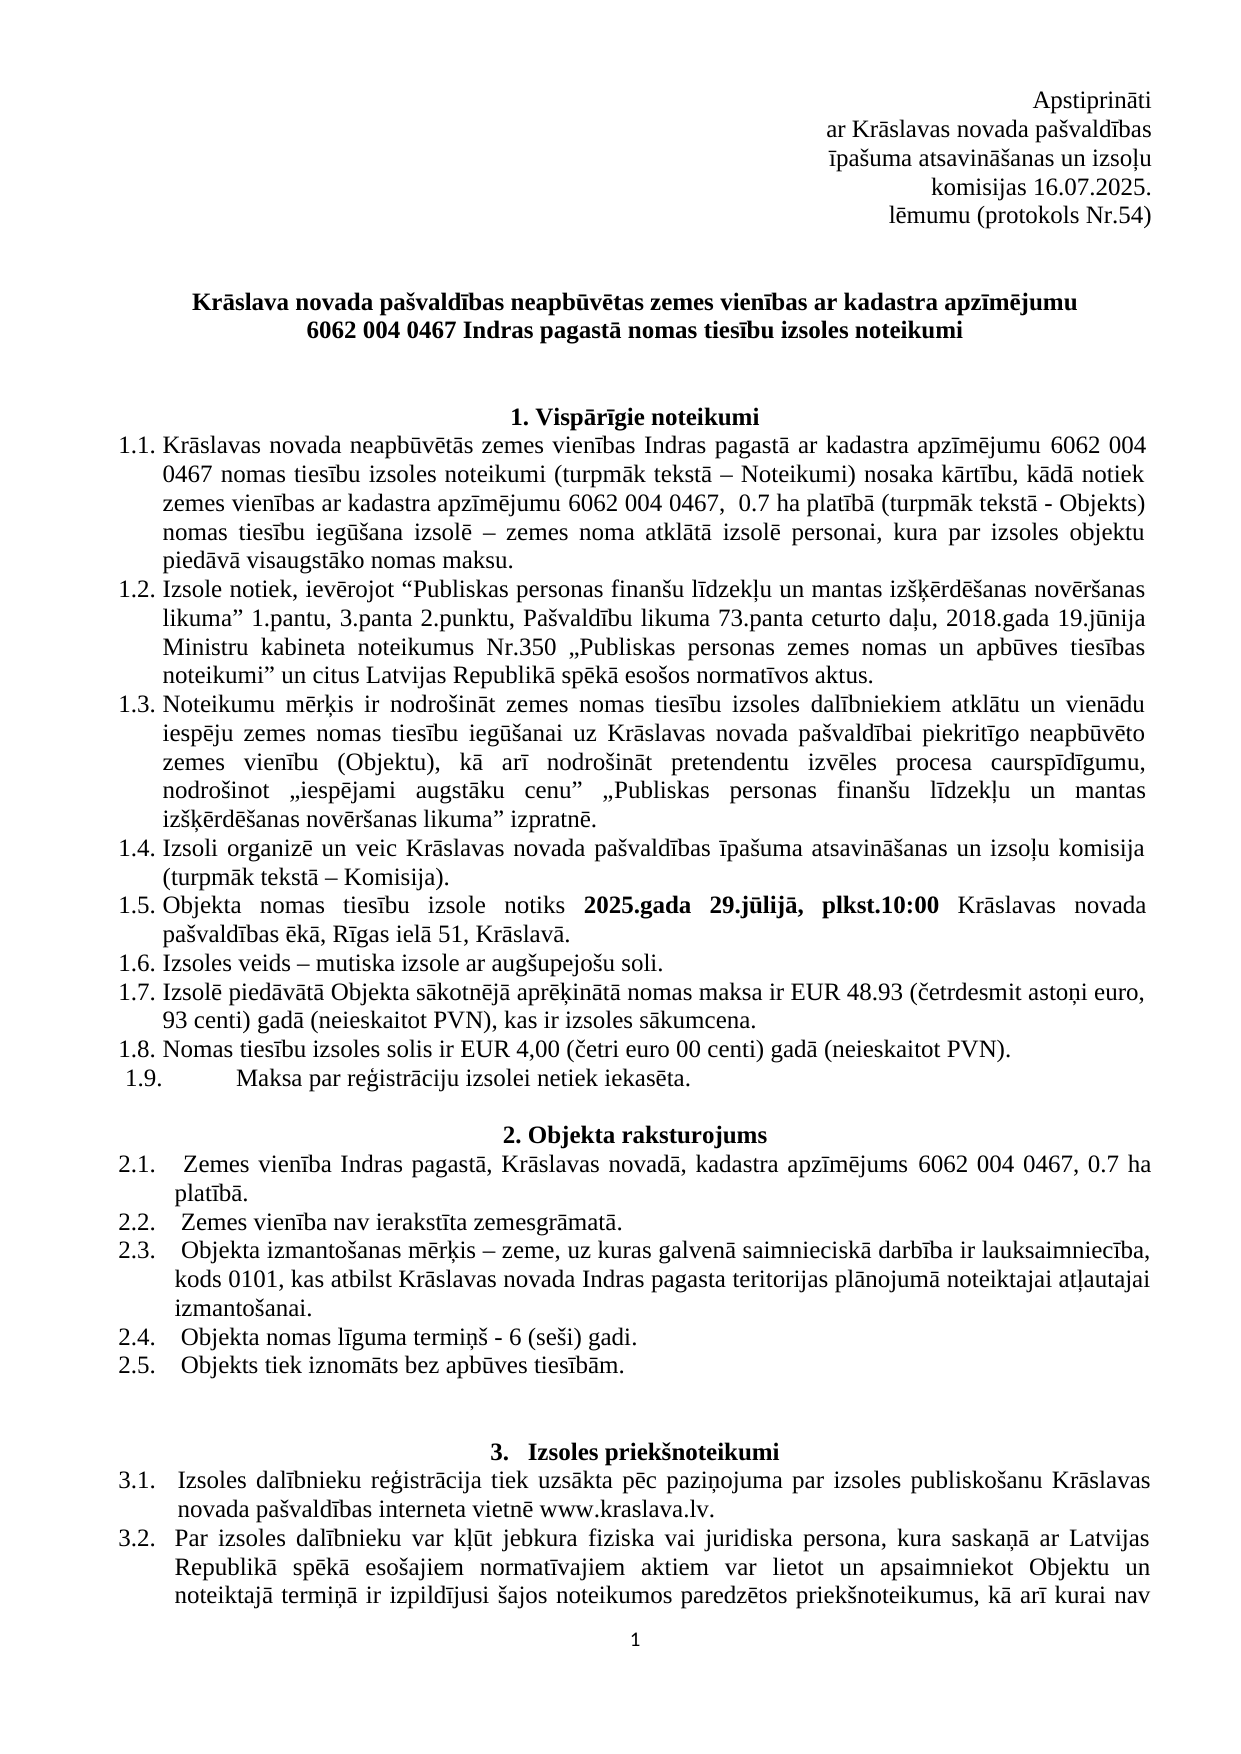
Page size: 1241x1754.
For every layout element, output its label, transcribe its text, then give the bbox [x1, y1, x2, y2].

list Izsolē piedāvātā Objekta sākotnējā aprēķinātā nomas maksa ir EUR 48.93 (četrdesmit astoņi euro, 93 centi) gadā (neieskaitot PVN), kas ir izsoles sākumcena. [118, 977, 1146, 1034]
text 2. Objekta raksturojums [118, 1121, 1152, 1149]
list Objekta izmantošanas mērķis – zeme, uz kuras galvenā saimnieciskā darbība ir lauksaimniecība, kods 0101, kas atbilst Krāslavas novada Indras pagasta teritorijas plānojumā noteiktajai atļautajai izmantošanai. [118, 1236, 1152, 1322]
list Noteikumu mērķis ir nodrošināt zemes nomas tiesību izsoles dalībniekiem atklātu un vienādu iespēju zemes nomas tiesību iegūšanai uz Krāslavas novada pašvaldībai piekritīgo neapbūvēto zemes vienību (Objektu), kā arī nodrošināt pretendentu izvēles procesa caurspīdīgumu, nodrošinot „iespējami augstāku cenu” „Publiskas personas finanšu līdzekļu un mantas izšķērdēšanas novēršanas likuma” izpratnē. [118, 689, 1146, 833]
list Maksa par reģistrāciju izsolei netiek iekasēta. [125, 1063, 1152, 1092]
text lēmumu (protokols Nr.54) [118, 201, 1152, 229]
text 1. Vispārīgie noteikumi [118, 402, 1152, 431]
list Objekta nomas tiesību izsole notiks 2025.gada 29.jūlijā, plkst.10:00 Krāslavas novada pašvaldības ēkā, Rīgas ielā 51, Krāslavā. [118, 891, 1146, 948]
list Izsoles priekšnoteikumi [118, 1437, 1152, 1466]
text Krāslava novada pašvaldības neapbūvētas zemes vienības ar kadastra apzīmējumu [118, 287, 1152, 316]
list Nomas tiesību izsoles solis ir EUR 4,00 (četri euro 00 centi) gadā (neieskaitot PVN). [118, 1034, 1146, 1063]
text Apstiprināti [118, 86, 1152, 114]
list Izsoles veids – mutiska izsole ar augšupejošu soli. [118, 948, 1146, 977]
text ar Krāslavas novada pašvaldības [118, 114, 1152, 143]
list Izsoles dalībnieku reģistrācija tiek uzsākta pēc paziņojuma par izsoles publiskošanu Krāslavas novada pašvaldības interneta vietnē www.kraslava.lv. [118, 1466, 1152, 1523]
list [118, 1523, 1152, 1609]
text 6062 004 0467 Indras pagastā nomas tiesību izsoles noteikumi [118, 316, 1152, 344]
list Krāslavas novada neapbūvētās zemes vienības Indras pagastā ar kadastra apzīmējumu 6062 004 0467 nomas tiesību izsoles noteikumi (turpmāk tekstā – Noteikumi) nosaka kārtību, kādā notiek zemes vienības ar kadastra apzīmējumu 6062 004 0467, 0.7 ha platībā (turpmāk tekstā - Objekts) nomas tiesību iegūšana izsolē – zemes noma atklātā izsolē personai, kura par izsoles objektu piedāvā visaugstāko nomas maksu. [118, 431, 1146, 574]
list Zemes vienība nav ierakstīta zemesgrāmatā. [118, 1207, 1152, 1236]
list Izsole notiek, ievērojot “Publiskas personas finanšu līdzekļu un mantas izšķērdēšanas novēršanas likuma” 1.pantu, 3.panta 2.punktu, Pašvaldību likuma 73.panta ceturto daļu, 2018.gada 19.jūnija Ministru kabineta noteikumus Nr.350 „Publiskas personas zemes nomas un apbūves tiesības noteikumi” un citus Latvijas Republikā spēkā esošos normatīvos aktus. [118, 574, 1146, 689]
list Izsoli organizē un veic Krāslavas novada pašvaldības īpašuma atsavināšanas un izsoļu komisija (turpmāk tekstā – Komisija). [118, 833, 1146, 891]
text īpašuma atsavināšanas un izsoļu komisijas 16.07.2025. [118, 143, 1152, 201]
list Zemes vienība Indras pagastā, Krāslavas novadā, kadastra apzīmējums 6062 004 0467, 0.7 ha platībā. [118, 1149, 1152, 1207]
list Objekts tiek iznomāts bez apbūves tiesībām. [118, 1351, 1152, 1379]
list Objekta nomas līguma termiņš - 6 (seši) gadi. [118, 1322, 1152, 1351]
